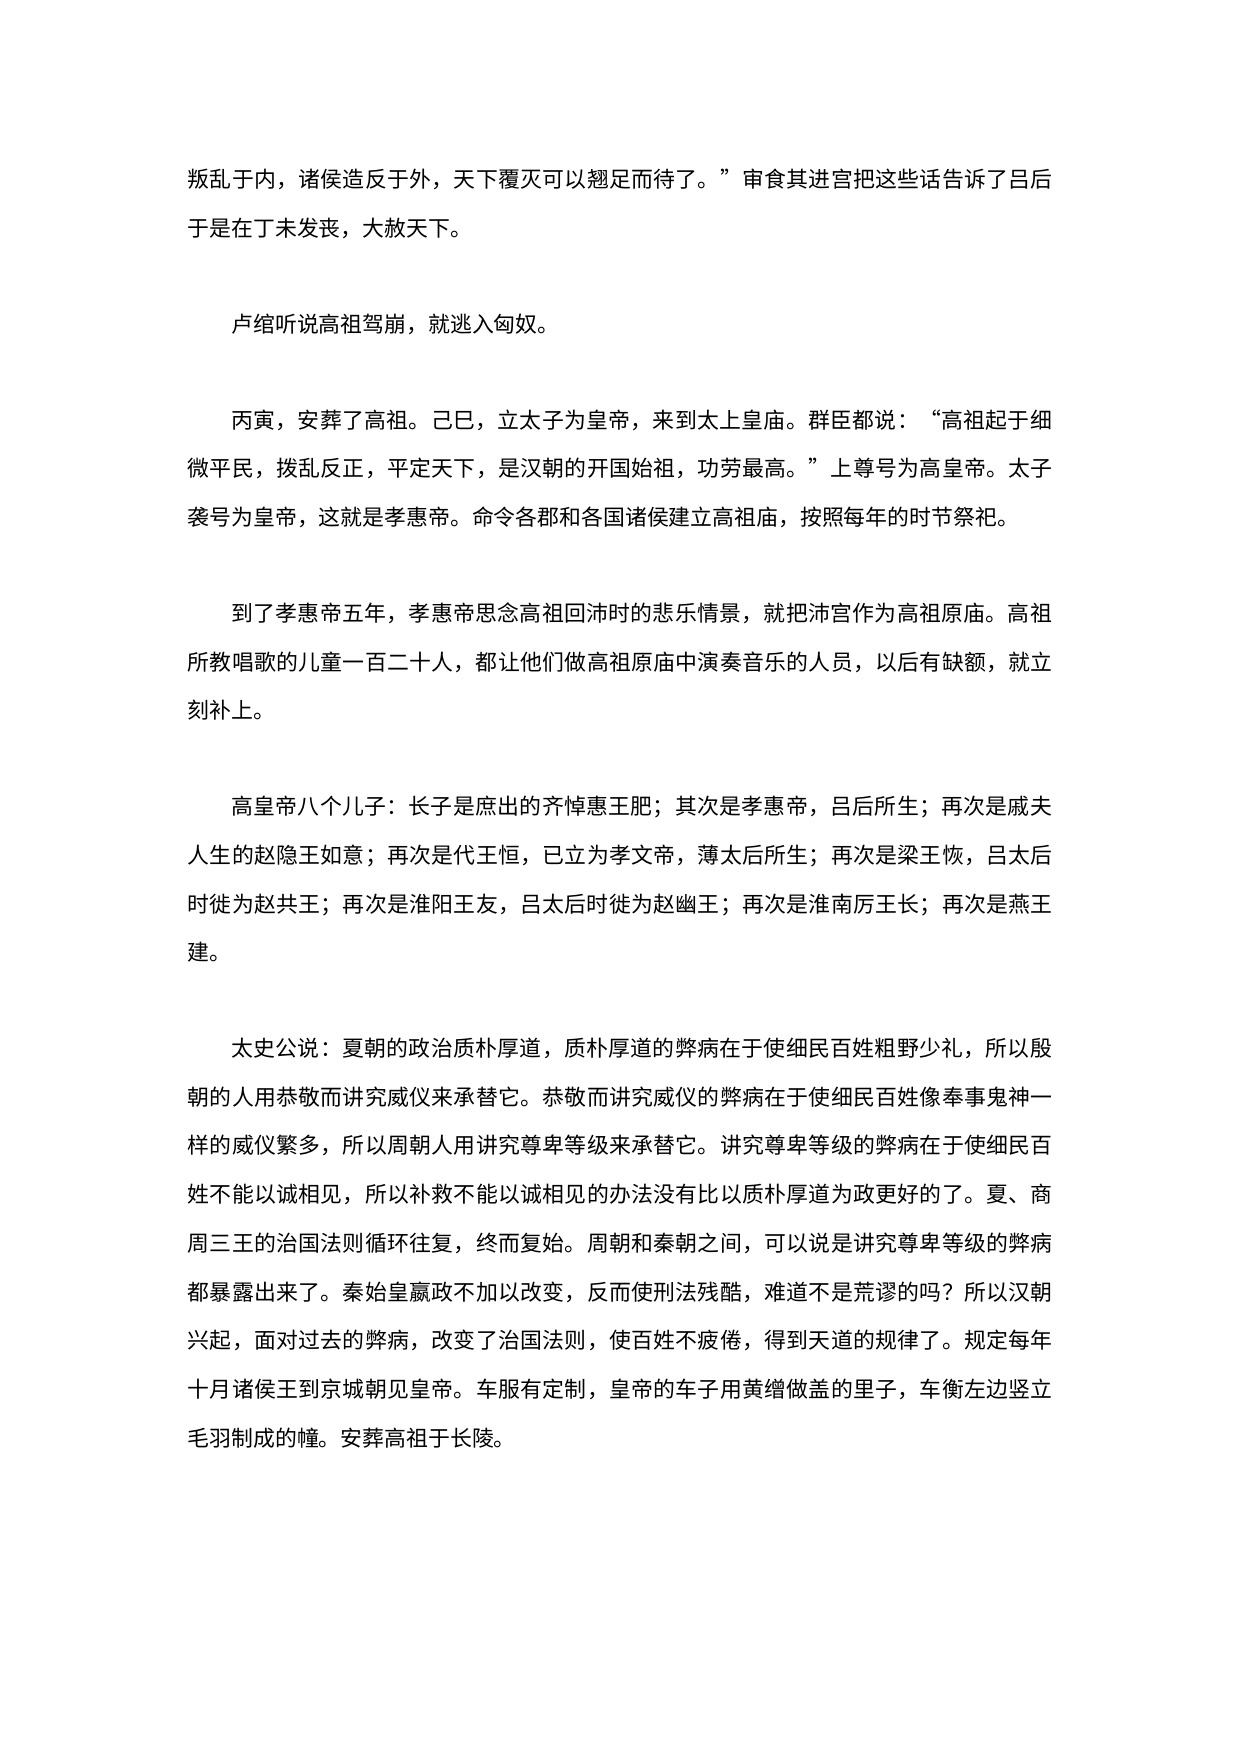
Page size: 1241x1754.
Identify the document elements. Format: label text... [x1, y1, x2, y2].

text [187, 162, 1053, 243]
text 到了孝惠帝五年，孝惠帝思念高祖回沛时的悲乐情景，就把沛宫作为高祖原庙。高祖所教唱歌的儿童一百二十人，都让他们做高祖原庙中演奏音乐的人员，以后有缺额，就立刻补上。 [187, 595, 1053, 725]
text 高皇帝八个儿子：长子是庶出的齐悼惠王肥；其次是孝惠帝，吕后所生；再次是戚夫人生的赵隐王如意；再次是代王恒，已立为孝文帝，薄太后所生；再次是梁王恢，吕太后时徙为赵共王；再次是淮阳王友，吕太后时徙为赵幽王；再次是淮南厉王长；再次是燕王建。 [187, 789, 1053, 967]
text 卢绾听说高祖驾崩，就逃入匈奴。 [187, 306, 1053, 339]
text 丙寅，安葬了高祖。己巳，立太子为皇帝，来到太上皇庙。群臣都说：“高祖起于细微平民，拨乱反正，平定天下，是汉朝的开国始祖，功劳最高。”上尊号为高皇帝。太子袭号为皇帝，这就是孝惠帝。命令各郡和各国诸侯建立高祖庙，按照每年的时节祭祀。 [187, 402, 1053, 532]
text 太史公说：夏朝的政治质朴厚道，质朴厚道的弊病在于使细民百姓粗野少礼，所以殷朝的人用恭敬而讲究威仪来承替它。恭敬而讲究威仪的弊病在于使细民百姓像奉事鬼神一样的威仪繁多，所以周朝人用讲究尊卑等级来承替它。讲究尊卑等级的弊病在于使细民百姓不能以诚相见，所以补救不能以诚相见的办法没有比以质朴厚道为政更好的了。夏、商、周三王的治国法则循环往复，终而复始。周朝和秦朝之间，可以说是讲究尊卑等级的弊病都暴露出来了。秦始皇嬴政不加以改变，反而使刑法残酷，难道不是荒谬的吗？所以汉朝兴起，面对过去的弊病，改变了治国法则，使百姓不疲倦，得到天道的规律了。规定每年十月诸侯王到京城朝见皇帝。车服有定制，皇帝的车子用黄缯做盖的里子，车衡左边竖立毛羽制成的幢。安葬高祖于长陵。 [187, 1031, 1053, 1453]
